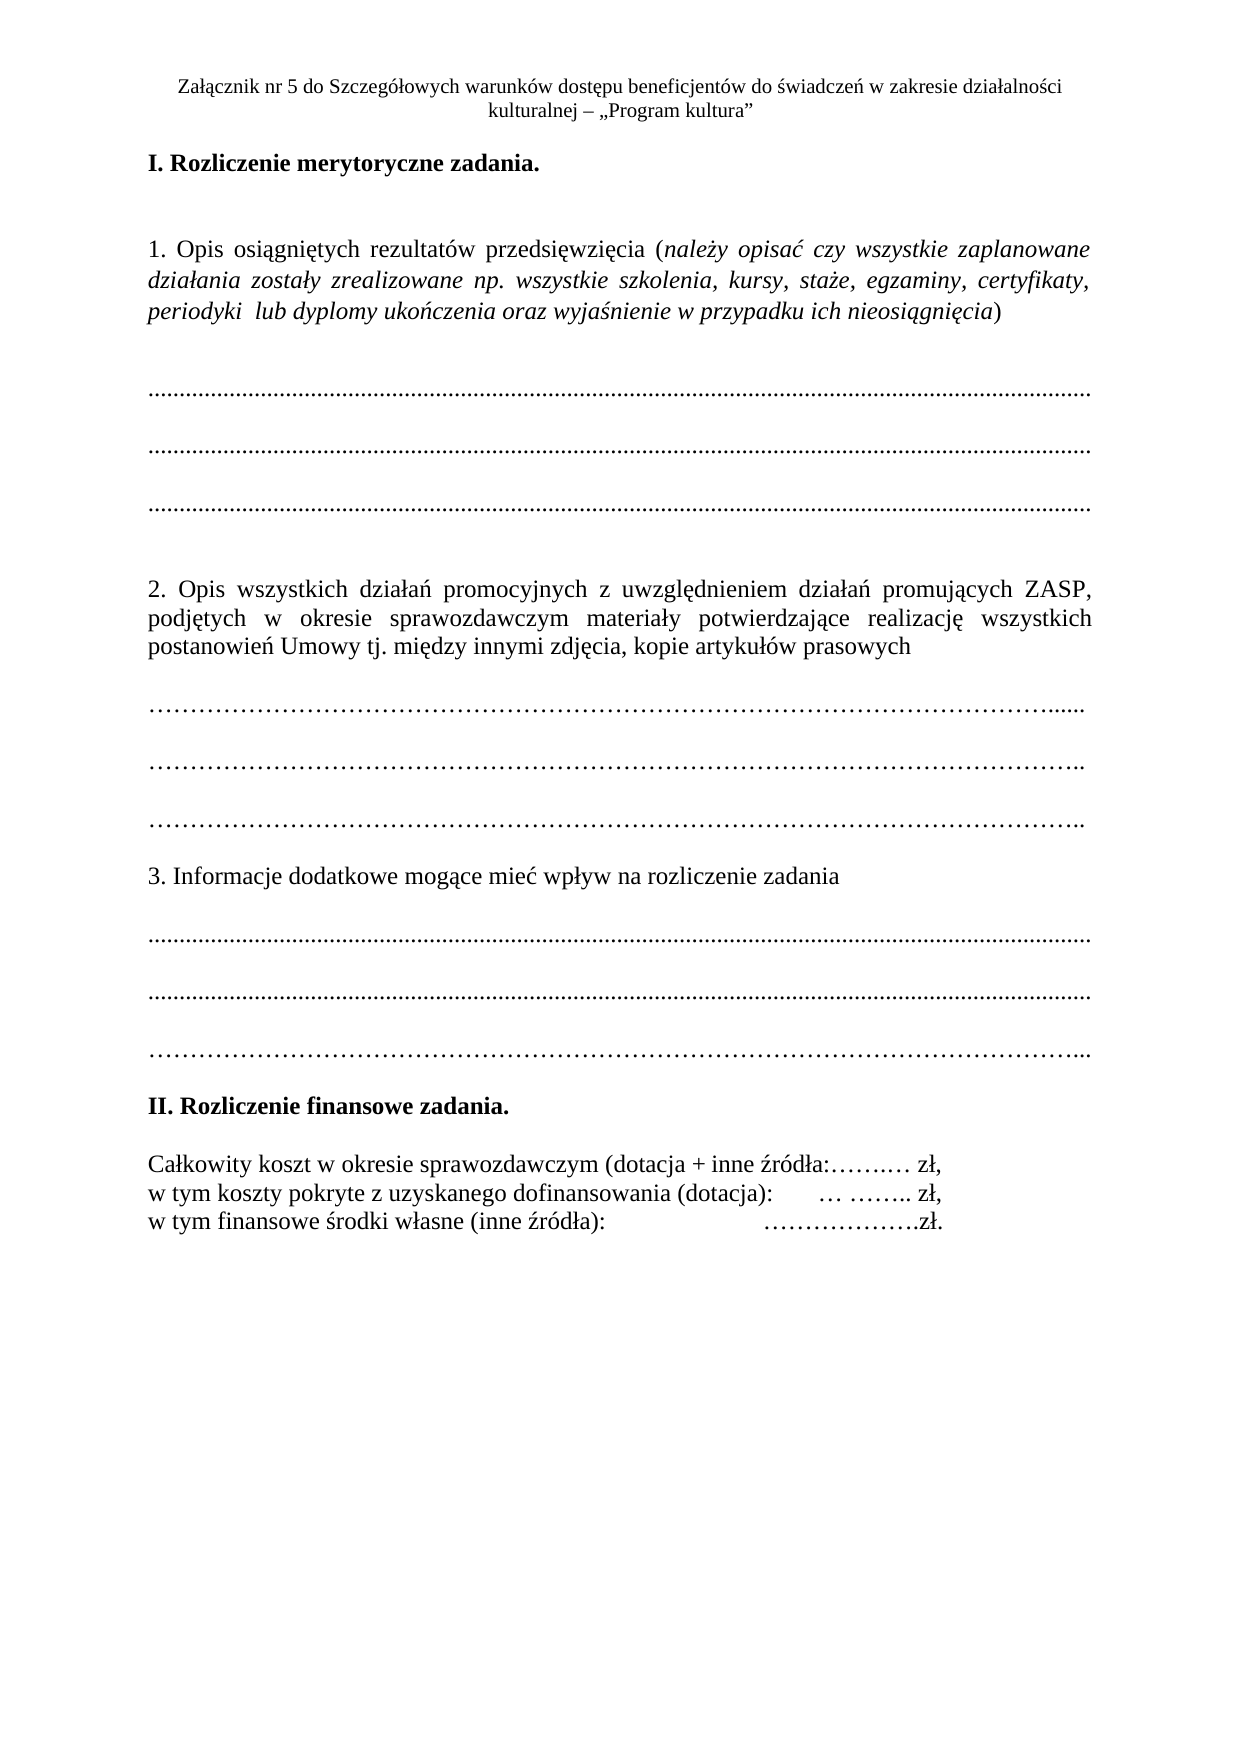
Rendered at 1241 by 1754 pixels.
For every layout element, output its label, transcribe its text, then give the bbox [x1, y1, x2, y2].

text w tym koszty pokryte z uzyskanego dofinansowania (dotacja): … …….. zł, [148, 1178, 1093, 1206]
text w tym finansowe środki własne (inne źródła): ……………….zł. [148, 1206, 1093, 1235]
text ....................................................................................................................................................... [148, 488, 1093, 516]
text ………………………………………………………………………………………………...... [148, 689, 1093, 718]
text ....................................................................................................................................................... [148, 919, 1093, 948]
text II. Rozliczenie finansowe zadania. [148, 1091, 1093, 1120]
text ………………………………………………………………………………………………….. [148, 804, 1093, 833]
text 1. Opis osiągniętych rezultatów przedsięwzięcia (należy opisać czy wszystkie zaplanowane działania zostały zrealizowane np. wszystkie szkolenia, kursy, staże, egzaminy, certyfikaty, periodyki lub dyplomy ukończenia oraz wyjaśnienie w przypadku ich nieosiągnięcia) [148, 234, 1093, 325]
text …………………………………………………………………………………………………... [148, 1034, 1093, 1063]
text ………………………………………………………………………………………………….. [148, 746, 1093, 775]
text ....................................................................................................................................................... [148, 373, 1093, 401]
text ....................................................................................................................................................... [148, 430, 1093, 459]
text 3. Informacje dodatkowe mogące mieć wpływ na rozliczenie zadania [148, 861, 1093, 890]
text Całkowity koszt w okresie sprawozdawczym (dotacja + inne źródła:…….… zł, [148, 1149, 1093, 1178]
text 2. Opis wszystkich działań promocyjnych z uwzględnieniem działań promujących ZASP, podjętych w okresie sprawozdawczym materiały potwierdzające realizację wszystkich postanowień Umowy tj. między innymi zdjęcia, kopie artykułów prasowych [148, 574, 1093, 660]
text I. Rozliczenie merytoryczne zadania. [148, 148, 1093, 177]
text ....................................................................................................................................................... [148, 976, 1093, 1005]
